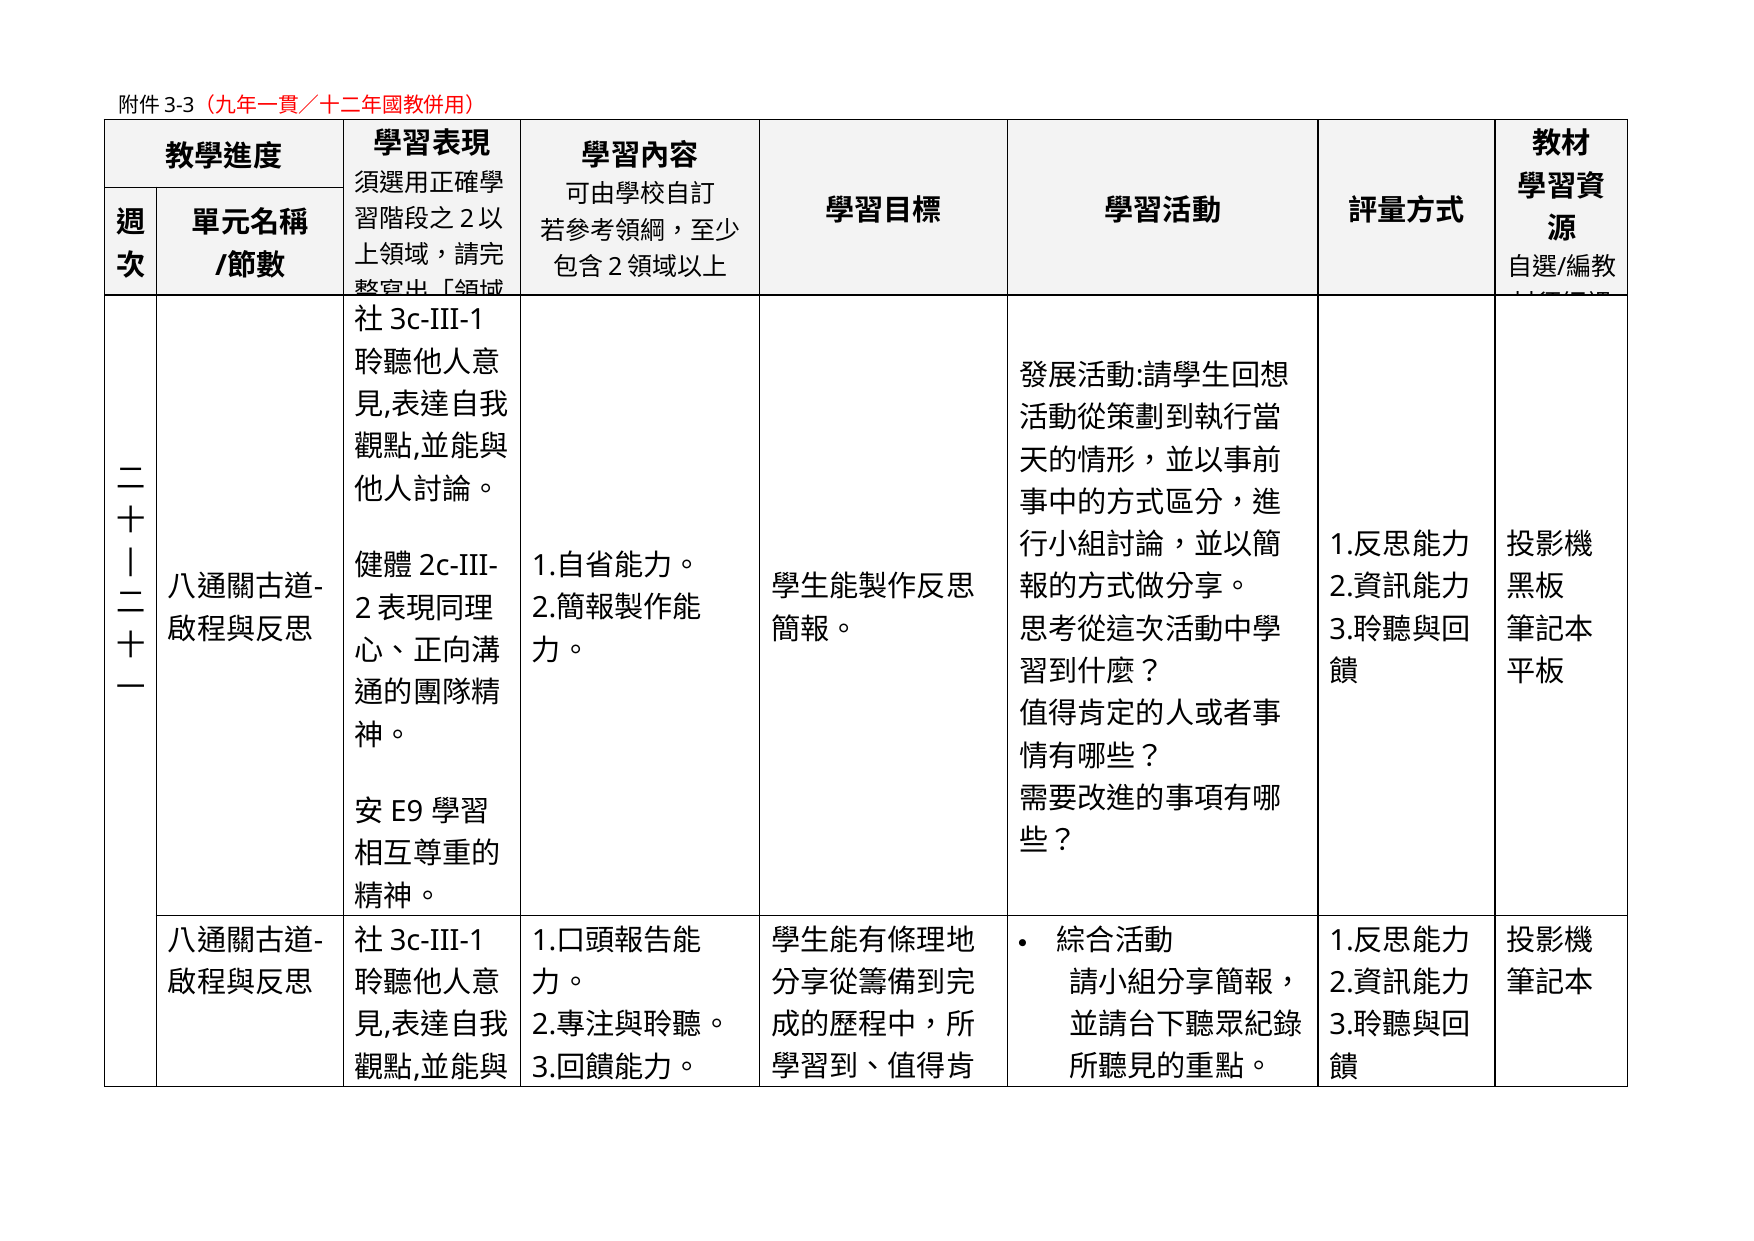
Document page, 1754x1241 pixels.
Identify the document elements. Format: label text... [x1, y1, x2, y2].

table_cell 發展活動:請學生回想活動從策劃到執行當天的情形，並以事前事中的方式區分，進行小組討論，並以簡報的方式做分享。 思考從這次活動中學習到什麼？ 值得肯定的人或者事情有哪些？ 需要改進的事項有哪些？ [1008, 296, 1317, 914]
table_cell 1.自省能力。 2.簡報製作能力。 [521, 296, 759, 914]
table_cell 投影機 黑板 筆記本 平板 [1496, 296, 1627, 914]
table_cell 1.反思能力 2.資訊能力 3.聆聽與回饋 [1319, 296, 1494, 914]
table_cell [344, 916, 520, 1086]
table_header 學習目標 [760, 120, 1007, 294]
table_cell 單元名稱 /節數 [157, 188, 343, 294]
table_cell 投影機 筆記本 [1496, 916, 1627, 1086]
table_header 教材 學習資源 自選/編教材須經課發會審查通過 [1496, 120, 1627, 294]
table_header 評量方式 [1319, 120, 1494, 294]
table_cell 1.反思能力 2.資訊能力 3.聆聽與回饋 [1319, 916, 1494, 1086]
table_cell 八通關古道-啟程與反思 [157, 296, 343, 914]
table_cell 1.口頭報告能力。 2.專注與聆聽。 3.回饋能力。 [521, 916, 759, 1086]
table_cell 學生能有條理地分享從籌備到完成的歷程中，所學習到、值得肯定與需要改進的反思。 [760, 916, 1007, 1086]
table_cell 二十 ∣ 二十一 [105, 296, 156, 1086]
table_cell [1008, 916, 1317, 1086]
table_cell 八通關古道-啟程與反思 [157, 916, 343, 1086]
table_header 學習活動 [1008, 120, 1317, 294]
table_header 學習表現 須選用正確學習階段之2以上領域，請完整寫出「領域名稱+數字編碼+內容」 [344, 120, 520, 294]
table_cell 學生能製作反思簡報。 [760, 296, 1007, 914]
table_cell 社3c-III-1聆聽他人意見,表達自我觀點,並能與他人討論。 健體2c-III-2表現同理心、正向溝通的團隊精神。 安 E9 學習相互尊重的精神。 [344, 296, 520, 914]
table_header 學習內容 可由學校自訂 若參考領綱，至少包含2領域以上 [521, 120, 759, 294]
table_header 教學進度 [105, 120, 343, 187]
table_cell 週次 [105, 188, 156, 294]
